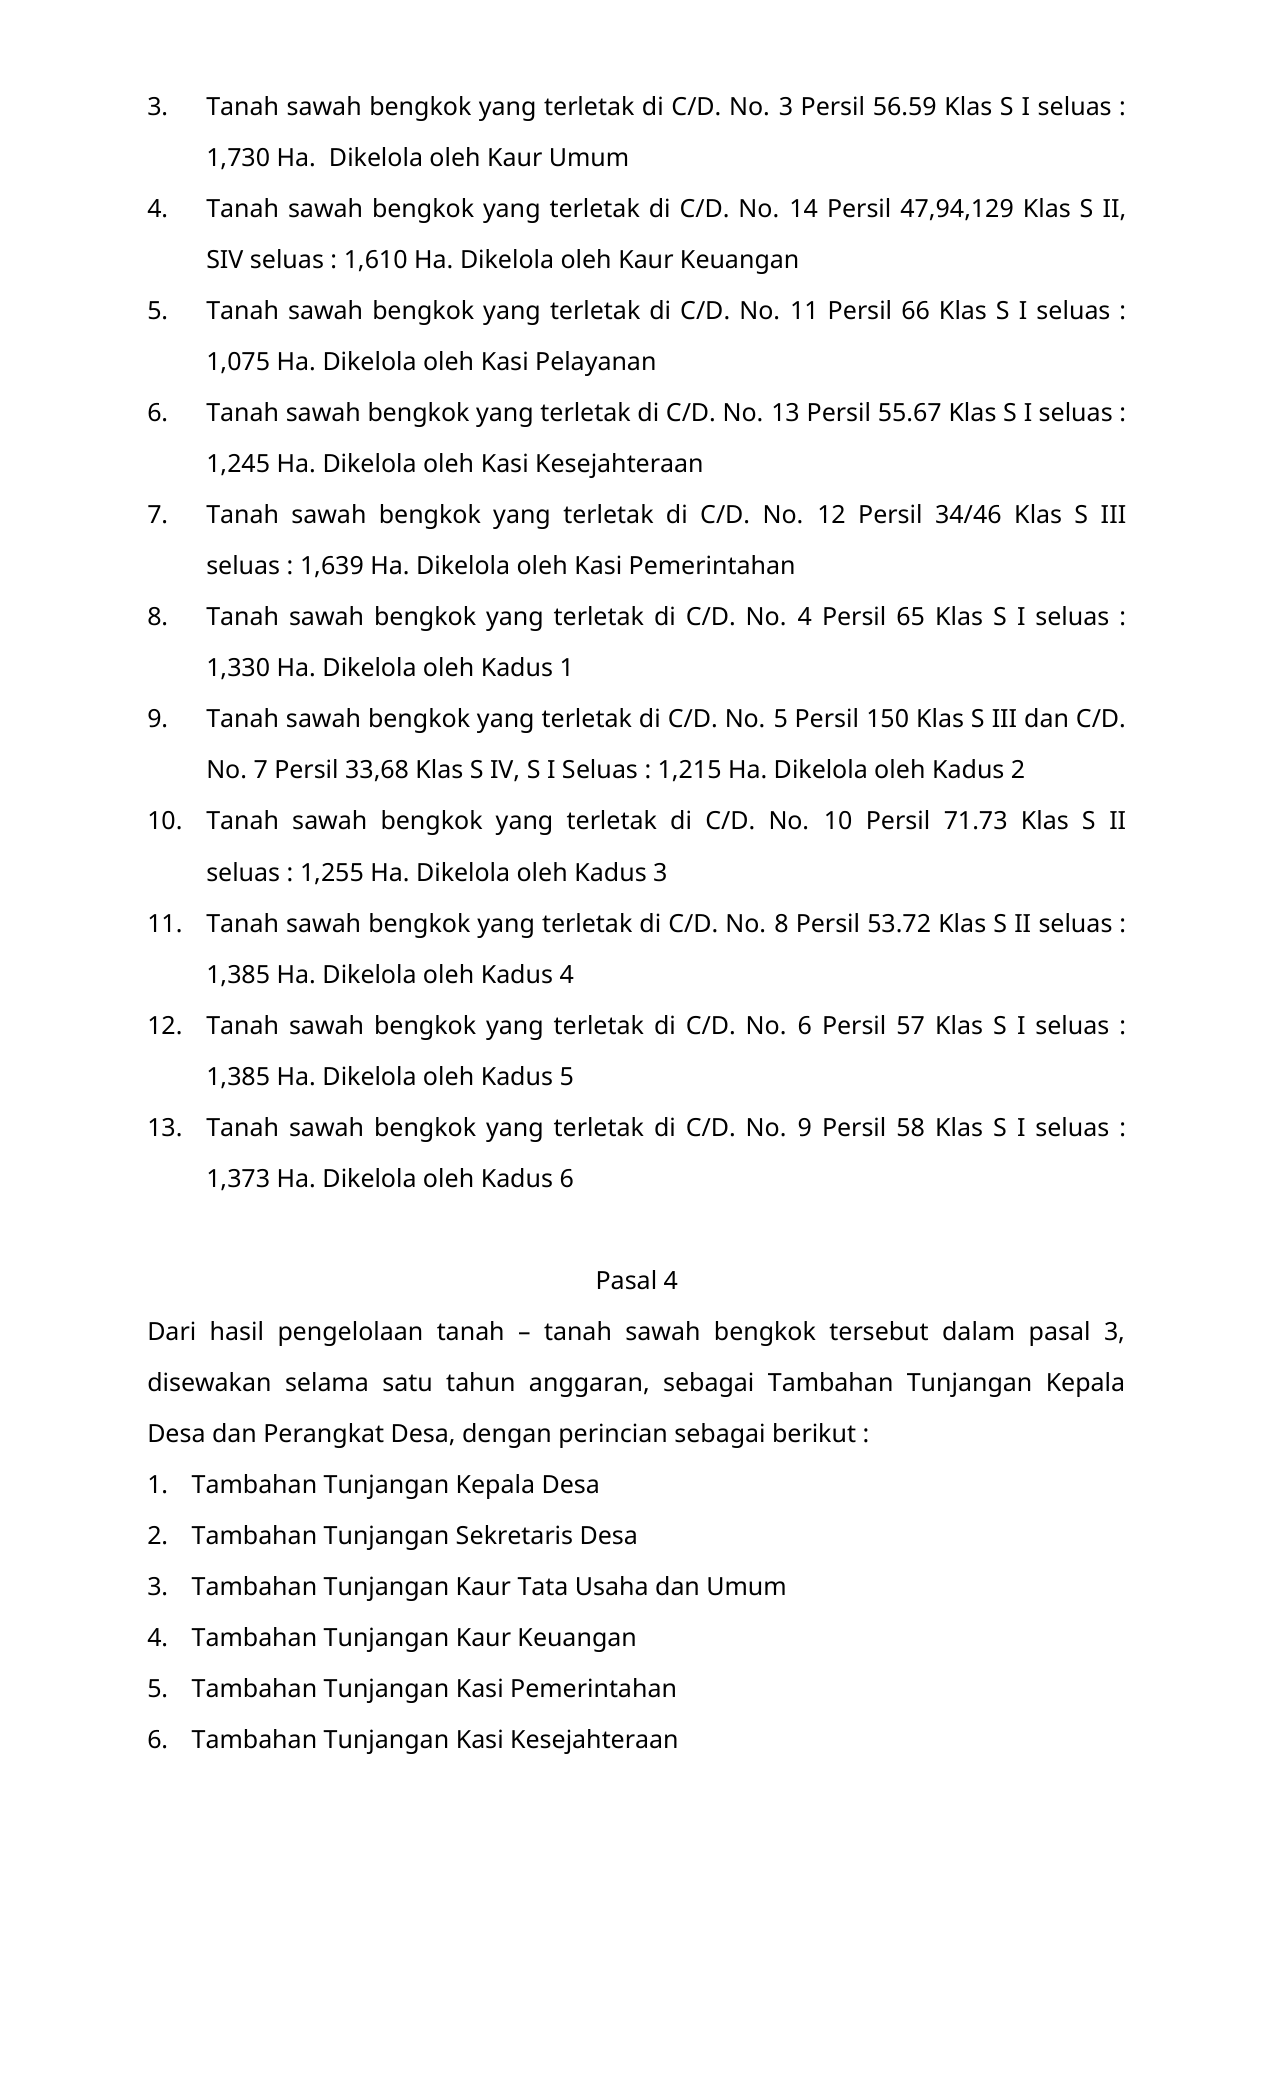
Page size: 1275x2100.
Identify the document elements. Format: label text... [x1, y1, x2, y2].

list Tambahan Tunjangan Kepala Desa [147, 1467, 1126, 1501]
list Tambahan Tunjangan Kasi Kesejahteraan [147, 1722, 1126, 1756]
list Tanah sawah bengkok yang terletak di C/D. No. 13 Persil 55.67 Klas S I seluas : 1,245 Ha. Dikelola oleh Kasi Kesejahteraan [147, 395, 1126, 480]
list Tambahan Tunjangan Kasi Pemerintahan [147, 1671, 1126, 1705]
list Tambahan Tunjangan Kaur Keuangan [147, 1620, 1126, 1654]
list Tanah sawah bengkok yang terletak di C/D. No. 4 Persil 65 Klas S I seluas : 1,330 Ha. Dikelola oleh Kadus 1 [147, 599, 1126, 684]
list Tanah sawah bengkok yang terletak di C/D. No. 14 Persil 47,94,129 Klas S II, SIV seluas : 1,610 Ha. Dikelola oleh Kaur Keuangan [147, 191, 1126, 276]
list Tanah sawah bengkok yang terletak di C/D. No. 3 Persil 56.59 Klas S I seluas : 1,730 Ha. Dikelola oleh Kaur Umum [147, 88, 1126, 174]
list Tanah sawah bengkok yang terletak di C/D. No. 10 Persil 71.73 Klas S II seluas : 1,255 Ha. Dikelola oleh Kadus 3 [147, 803, 1126, 888]
list Pasal 4 [147, 1262, 1126, 1297]
list Dari hasil pengelolaan tanah – tanah sawah bengkok tersebut dalam pasal 3, disewakan selama satu tahun anggaran, sebagai Tambahan Tunjangan Kepala Desa dan Perangkat Desa, dengan perincian sebagai berikut : [147, 1313, 1126, 1450]
list Tanah sawah bengkok yang terletak di C/D. No. 11 Persil 66 Klas S I seluas : 1,075 Ha. Dikelola oleh Kasi Pelayanan [147, 293, 1126, 378]
list Tanah sawah bengkok yang terletak di C/D. No. 9 Persil 58 Klas S I seluas : 1,373 Ha. Dikelola oleh Kadus 6 [147, 1109, 1126, 1194]
list Tambahan Tunjangan Sekretaris Desa [147, 1518, 1126, 1552]
list Tanah sawah bengkok yang terletak di C/D. No. 6 Persil 57 Klas S I seluas : 1,385 Ha. Dikelola oleh Kadus 5 [147, 1007, 1126, 1092]
list Tanah sawah bengkok yang terletak di C/D. No. 12 Persil 34/46 Klas S III seluas : 1,639 Ha. Dikelola oleh Kasi Pemerintahan [147, 497, 1126, 582]
list Tanah sawah bengkok yang terletak di C/D. No. 5 Persil 150 Klas S III dan C/D. No. 7 Persil 33,68 Klas S IV, S I Seluas : 1,215 Ha. Dikelola oleh Kadus 2 [147, 701, 1126, 786]
list Tanah sawah bengkok yang terletak di C/D. No. 8 Persil 53.72 Klas S II seluas : 1,385 Ha. Dikelola oleh Kadus 4 [147, 905, 1126, 990]
list Tambahan Tunjangan Kaur Tata Usaha dan Umum [147, 1569, 1126, 1603]
